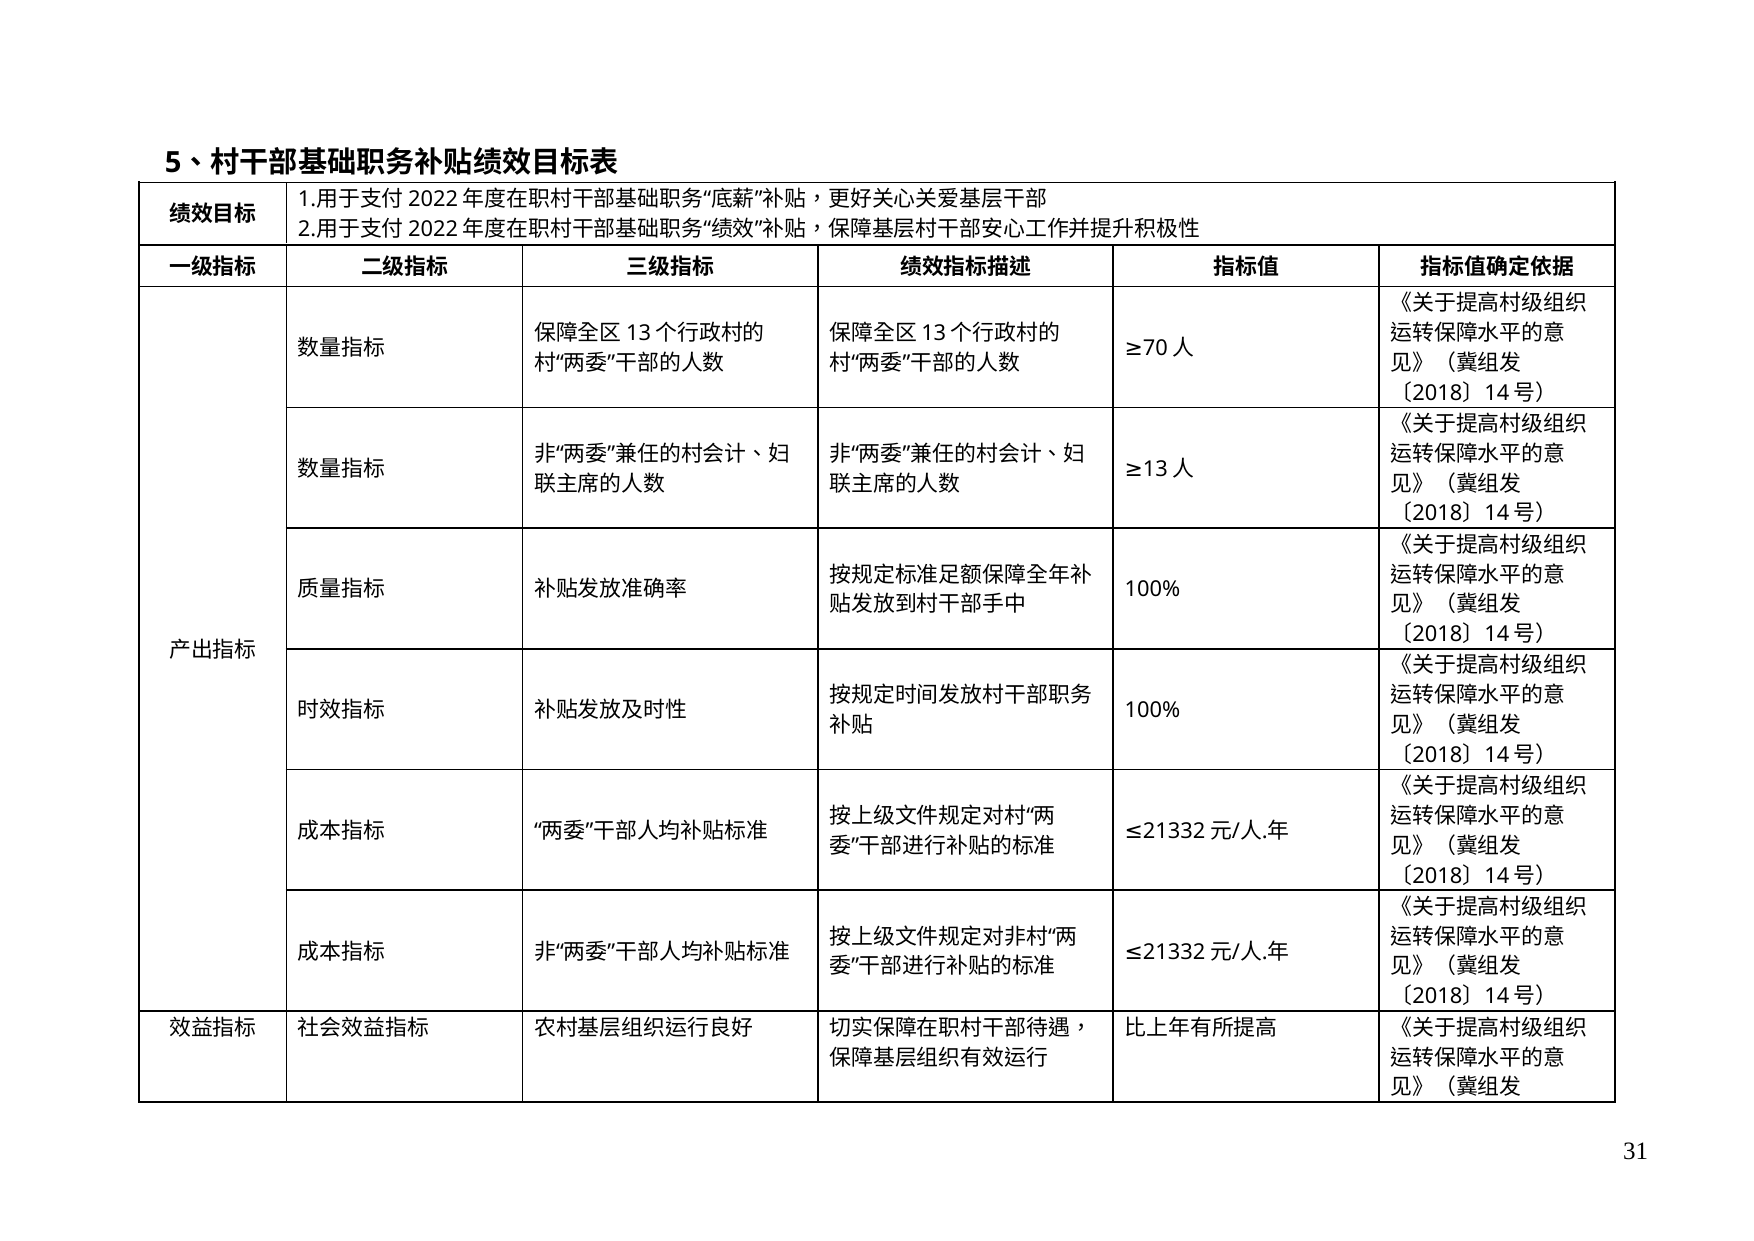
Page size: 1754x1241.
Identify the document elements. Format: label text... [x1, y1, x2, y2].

table_cell 质量指标 [287, 529, 522, 648]
table_header 绩效目标 [140, 183, 286, 243]
table_cell 非“两委”兼任的村会计、妇联主席的人数 [819, 408, 1112, 527]
table_cell 按上级文件规定对村“两委”干部进行补贴的标准 [819, 770, 1112, 889]
table_cell 《关于提高村级组织运转保障水平的意见》（冀组发〔2018〕14号） [1380, 287, 1614, 406]
text 5、村干部基础职务补贴绩效目标表 [106, 142, 1648, 181]
table_cell 数量指标 [287, 287, 522, 406]
table_cell 时效指标 [287, 650, 522, 769]
table_cell 《关于提高村级组织运转保障水平的意见》（冀组发〔2018〕14号） [1380, 529, 1614, 648]
table_header 指标值确定依据 [1380, 246, 1614, 286]
table_cell 100% [1114, 650, 1378, 769]
table_header 一级指标 [140, 246, 286, 286]
table_cell 效益指标 [140, 1012, 286, 1101]
table_cell “两委”干部人均补贴标准 [523, 770, 817, 889]
table_cell 《关于提高村级组织运转保障水平的意见》（冀组发〔2018〕14号） [1380, 1012, 1614, 1101]
table_cell 产出指标 [140, 287, 286, 1010]
table_cell ≥70人 [1114, 287, 1378, 406]
table_header 绩效指标描述 [819, 246, 1112, 286]
table_header 1.用于支付2022年度在职村干部基础职务“底薪”补贴，更好关心关爱基层干部 2.用于支付2022年度在职村干部基础职务“绩效”补贴，保障基层村干部安心工作并提升积极性 [287, 183, 1614, 243]
table_cell 《关于提高村级组织运转保障水平的意见》（冀组发〔2018〕14号） [1380, 650, 1614, 769]
table_cell 比上年有所提高 [1114, 1012, 1378, 1101]
table_cell 按规定标准足额保障全年补贴发放到村干部手中 [819, 529, 1112, 648]
table_cell 补贴发放及时性 [523, 650, 817, 769]
table_cell 数量指标 [287, 408, 522, 527]
table_cell ≥13人 [1114, 408, 1378, 527]
table_cell 社会效益指标 [287, 1012, 522, 1101]
table_cell 切实保障在职村干部待遇，保障基层组织有效运行 [819, 1012, 1112, 1101]
table_cell 保障全区13个行政村的村“两委”干部的人数 [523, 287, 817, 406]
table_cell 按规定时间发放村干部职务补贴 [819, 650, 1112, 769]
table_cell 《关于提高村级组织运转保障水平的意见》（冀组发〔2018〕14号） [1380, 770, 1614, 889]
table_cell 成本指标 [287, 891, 522, 1010]
table_cell ≤21332元/人.年 [1114, 891, 1378, 1010]
table_header 三级指标 [523, 246, 817, 286]
table_cell 保障全区13个行政村的村“两委”干部的人数 [819, 287, 1112, 406]
table_cell 《关于提高村级组织运转保障水平的意见》（冀组发〔2018〕14号） [1380, 891, 1614, 1010]
table_cell 非“两委”干部人均补贴标准 [523, 891, 817, 1010]
table_header 二级指标 [287, 246, 522, 286]
table_cell 按上级文件规定对非村“两委”干部进行补贴的标准 [819, 891, 1112, 1010]
table_cell ≤21332元/人.年 [1114, 770, 1378, 889]
table_cell 100% [1114, 529, 1378, 648]
table_cell 成本指标 [287, 770, 522, 889]
table_cell 非“两委”兼任的村会计、妇联主席的人数 [523, 408, 817, 527]
table_header 指标值 [1114, 246, 1378, 286]
table_cell 补贴发放准确率 [523, 529, 817, 648]
table_cell 农村基层组织运行良好 [523, 1012, 817, 1101]
table_cell 《关于提高村级组织运转保障水平的意见》（冀组发〔2018〕14号） [1380, 408, 1614, 527]
